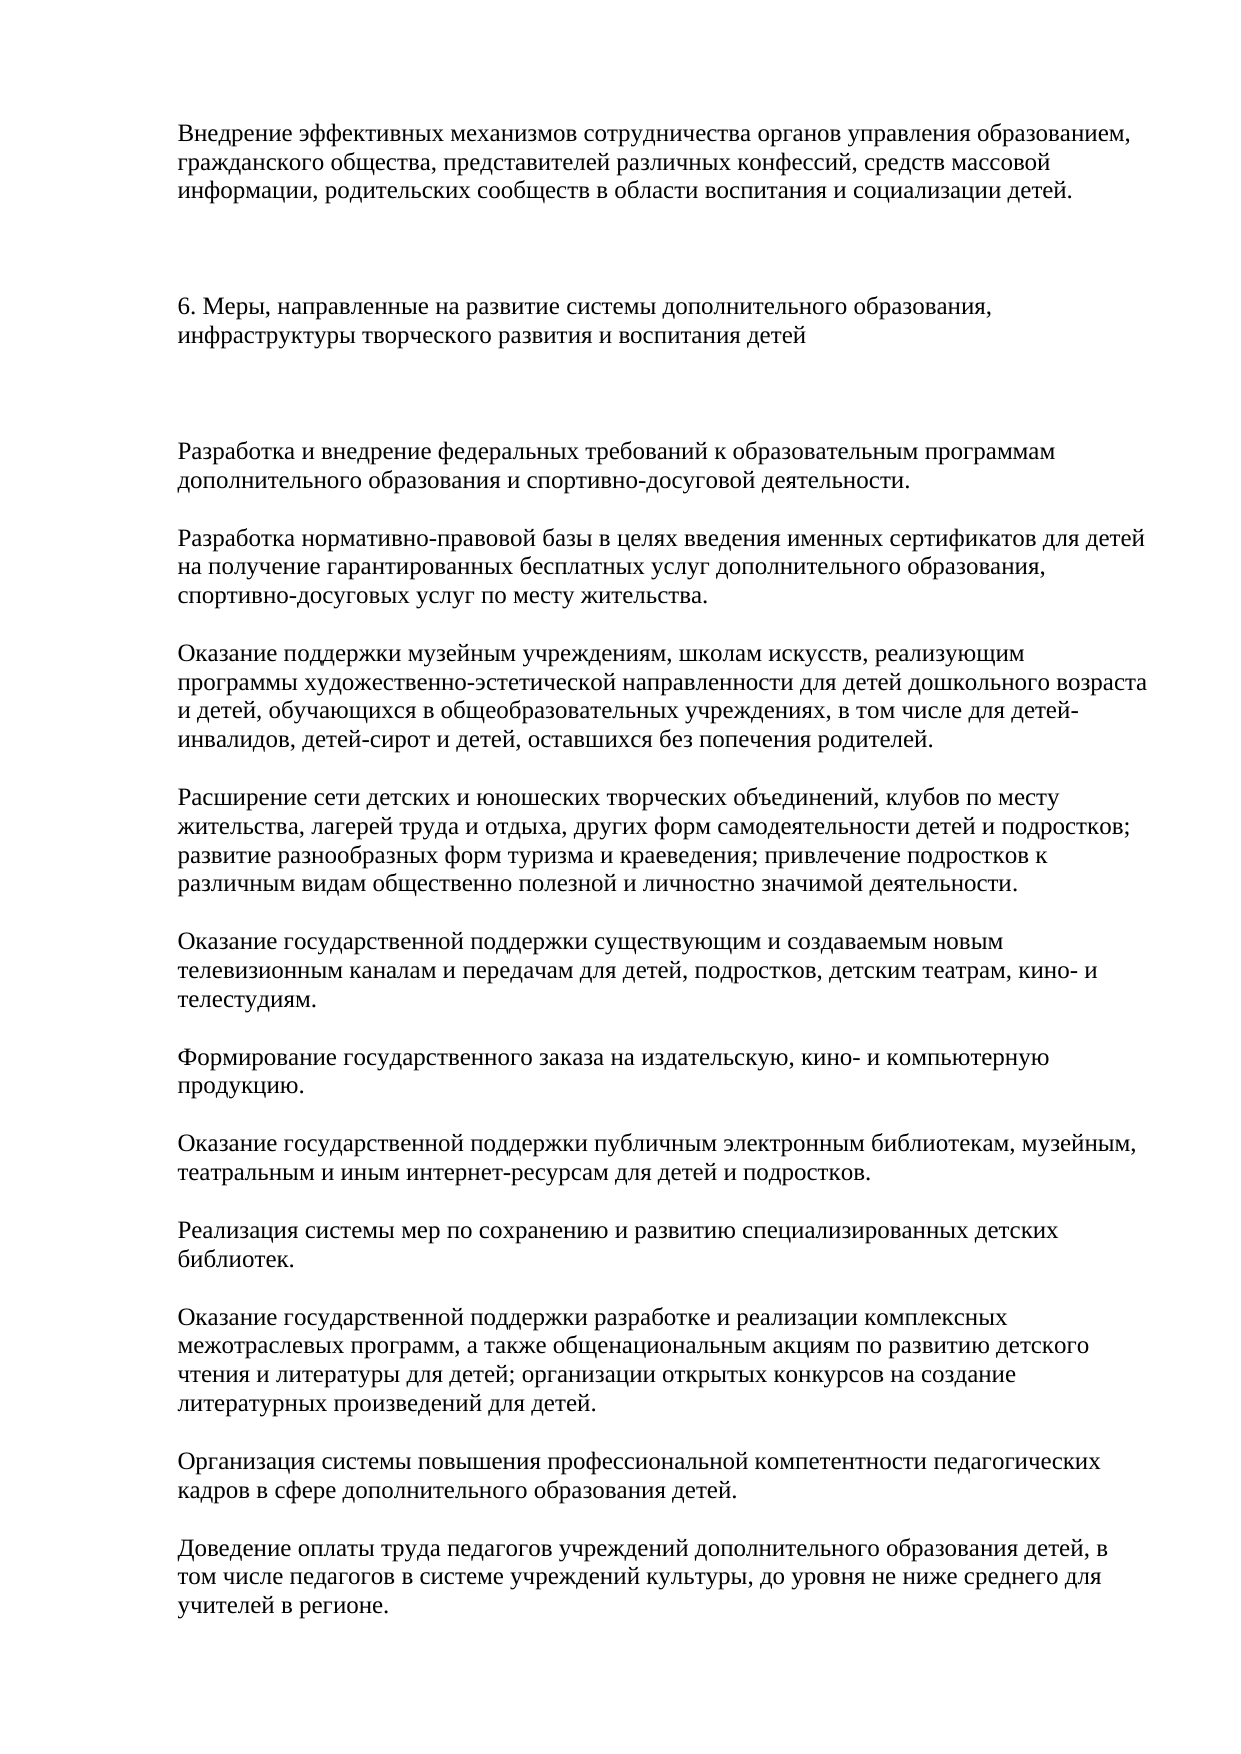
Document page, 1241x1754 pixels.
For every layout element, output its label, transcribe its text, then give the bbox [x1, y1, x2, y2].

text Организация системы повышения профессиональной компетентности педагогических кадров в сфере дополнительного образования детей. [177, 1446, 1152, 1503]
text Разработка нормативно-правовой базы в целях введения именных сертификатов для детей на получение гарантированных бесплатных услуг дополнительного образования, спортивно-досуговых услуг по месту жительства. [177, 523, 1152, 609]
text Реализация системы мер по сохранению и развитию специализированных детских библиотек. [177, 1215, 1152, 1273]
text Оказание поддержки музейным учреждениям, школам искусств, реализующим программы художественно-эстетической направленности для детей дошкольного возраста и детей, обучающихся в общеобразовательных учреждениях, в том числе для детей-инвалидов, детей-сирот и детей, оставшихся без попечения родителей. [177, 638, 1152, 753]
text Оказание государственной поддержки разработке и реализации комплексных межотраслевых программ, а также общенациональным акциям по развитию детского чтения и литературы для детей; организации открытых конкурсов на создание литературных произведений для детей. [177, 1302, 1152, 1417]
text Оказание государственной поддержки существующим и создаваемым новым телевизионным каналам и передачам для детей, подростков, детским театрам, кино- и телестудиям. [177, 926, 1152, 1013]
text 6. Меры, направленные на развитие системы дополнительного образования, инфраструктуры творческого развития и воспитания детей [177, 291, 1152, 349]
text Разработка и внедрение федеральных требований к образовательным программам дополнительного образования и спортивно-досуговой деятельности. [177, 436, 1152, 493]
text Оказание государственной поддержки публичным электронным библиотекам, музейным, театральным и иным интернет-ресурсам для детей и подростков. [177, 1128, 1152, 1186]
text Доведение оплаты труда педагогов учреждений дополнительного образования детей, в том числе педагогов в системе учреждений культуры, до уровня не ниже среднего для учителей в регионе. [177, 1533, 1152, 1619]
text Расширение сети детских и юношеских творческих объединений, клубов по месту жительства, лагерей труда и отдыха, других форм самодеятельности детей и подростков; развитие разнообразных форм туризма и краеведения; привлечение подростков к различным видам общественно полезной и личностно значимой деятельности. [177, 782, 1152, 897]
text Внедрение эффективных механизмов сотрудничества органов управления образованием, гражданского общества, представителей различных конфессий, средств массовой информации, родительских сообществ в области воспитания и социализации детей. [177, 118, 1152, 204]
text Формирование государственного заказа на издательскую, кино- и компьютерную продукцию. [177, 1042, 1152, 1099]
